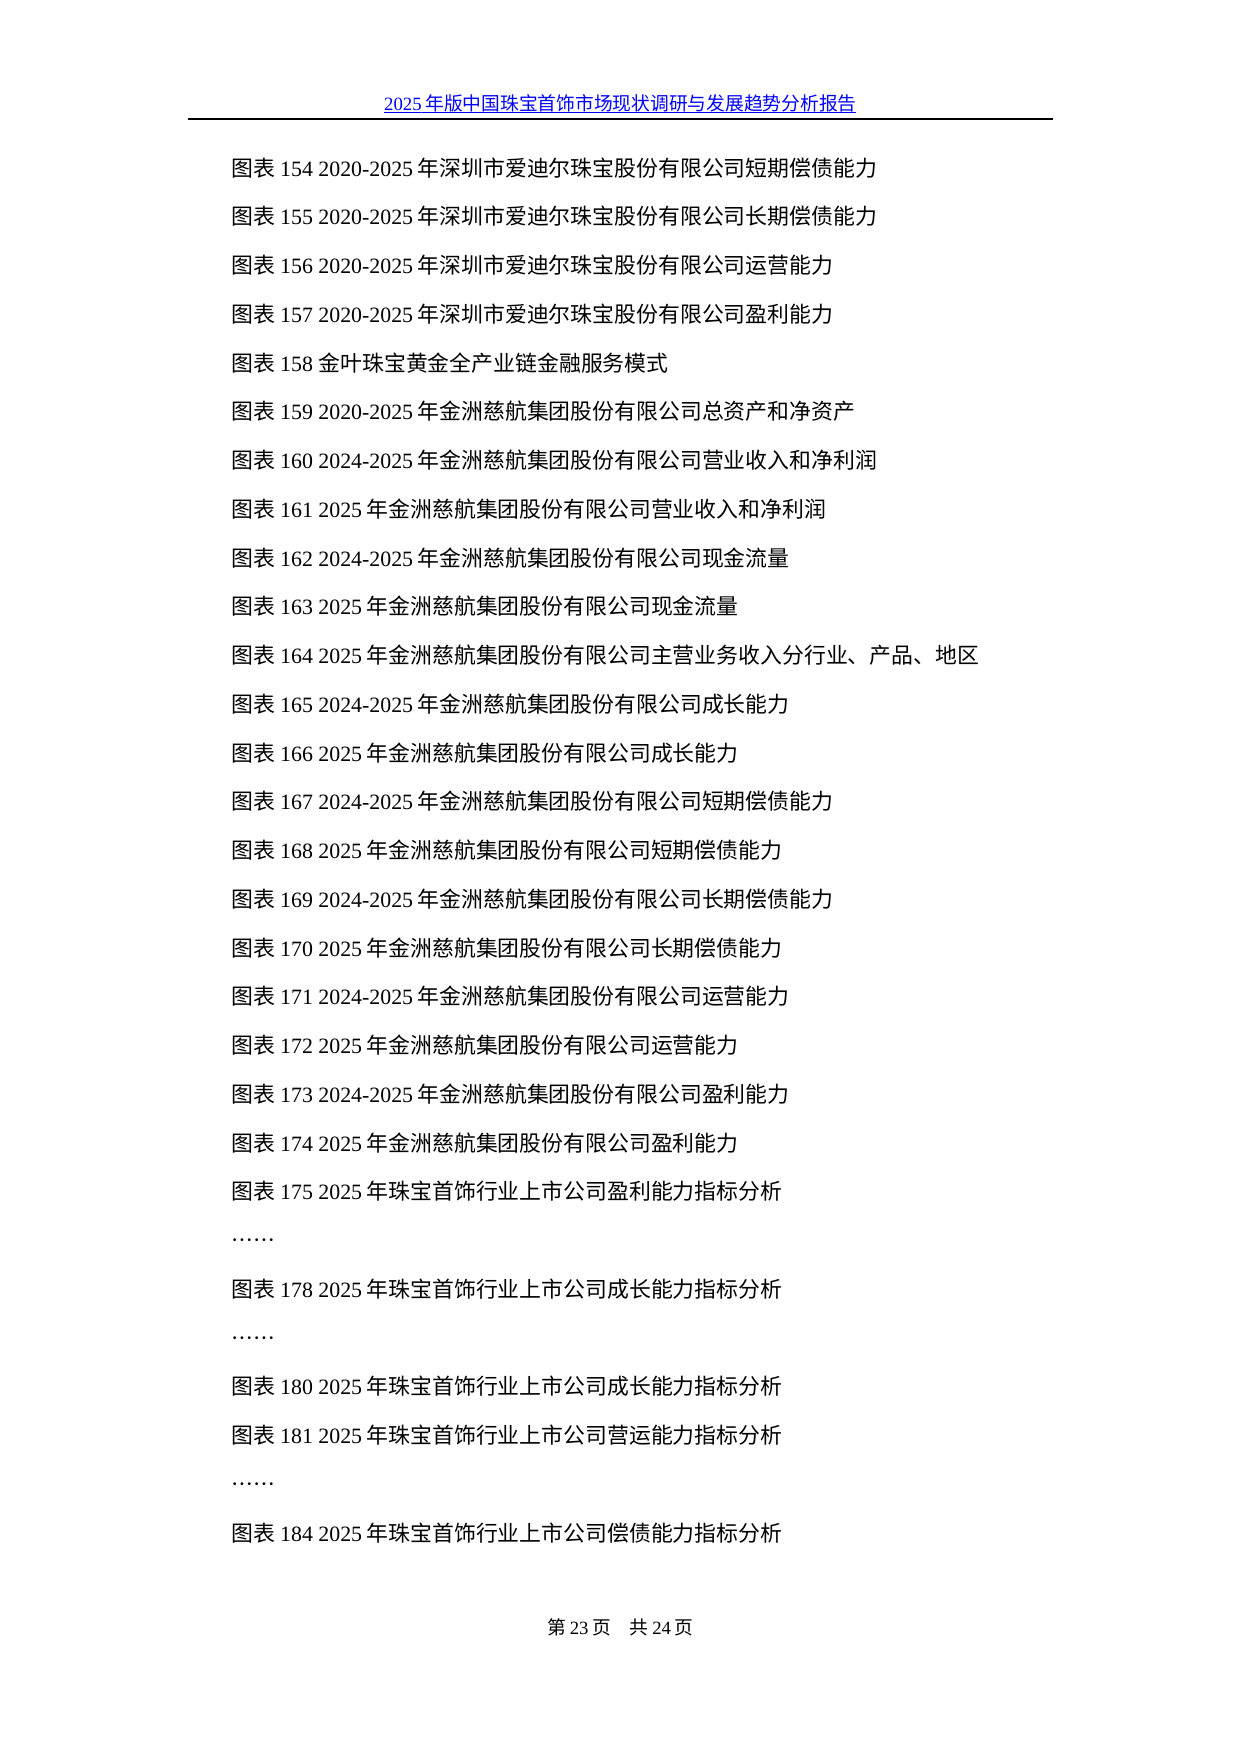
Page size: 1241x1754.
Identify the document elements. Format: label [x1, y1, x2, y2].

text [187, 150, 1053, 1548]
